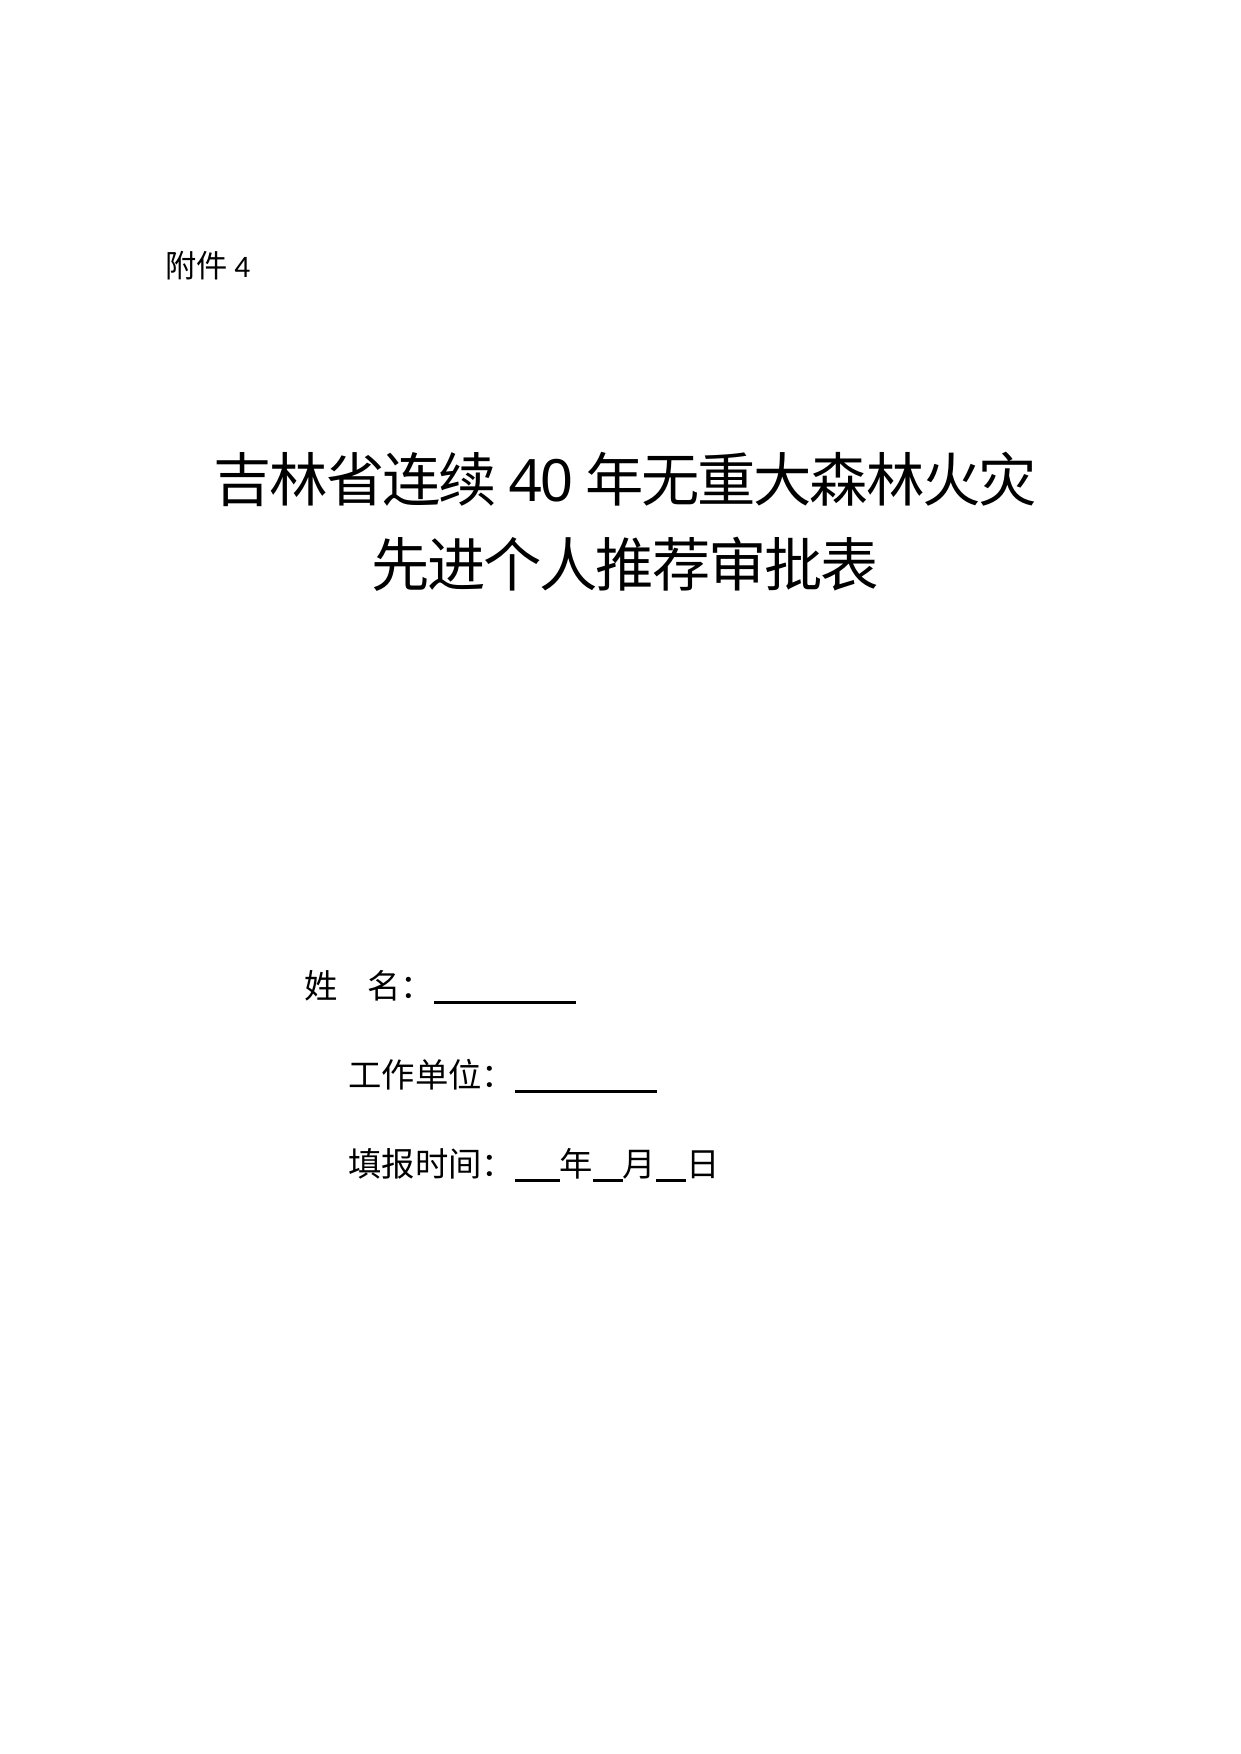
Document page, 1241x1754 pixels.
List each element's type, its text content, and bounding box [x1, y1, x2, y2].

text 附件4 [165, 224, 1087, 291]
text 吉林省连续40年无重大森林火灾 [165, 434, 1087, 518]
text 工作单位： [165, 1049, 1087, 1097]
text 填报时间： 年 月 日 [165, 1138, 1087, 1186]
text 姓 名： [165, 960, 1087, 1008]
text 先进个人推荐审批表 [165, 518, 1087, 603]
